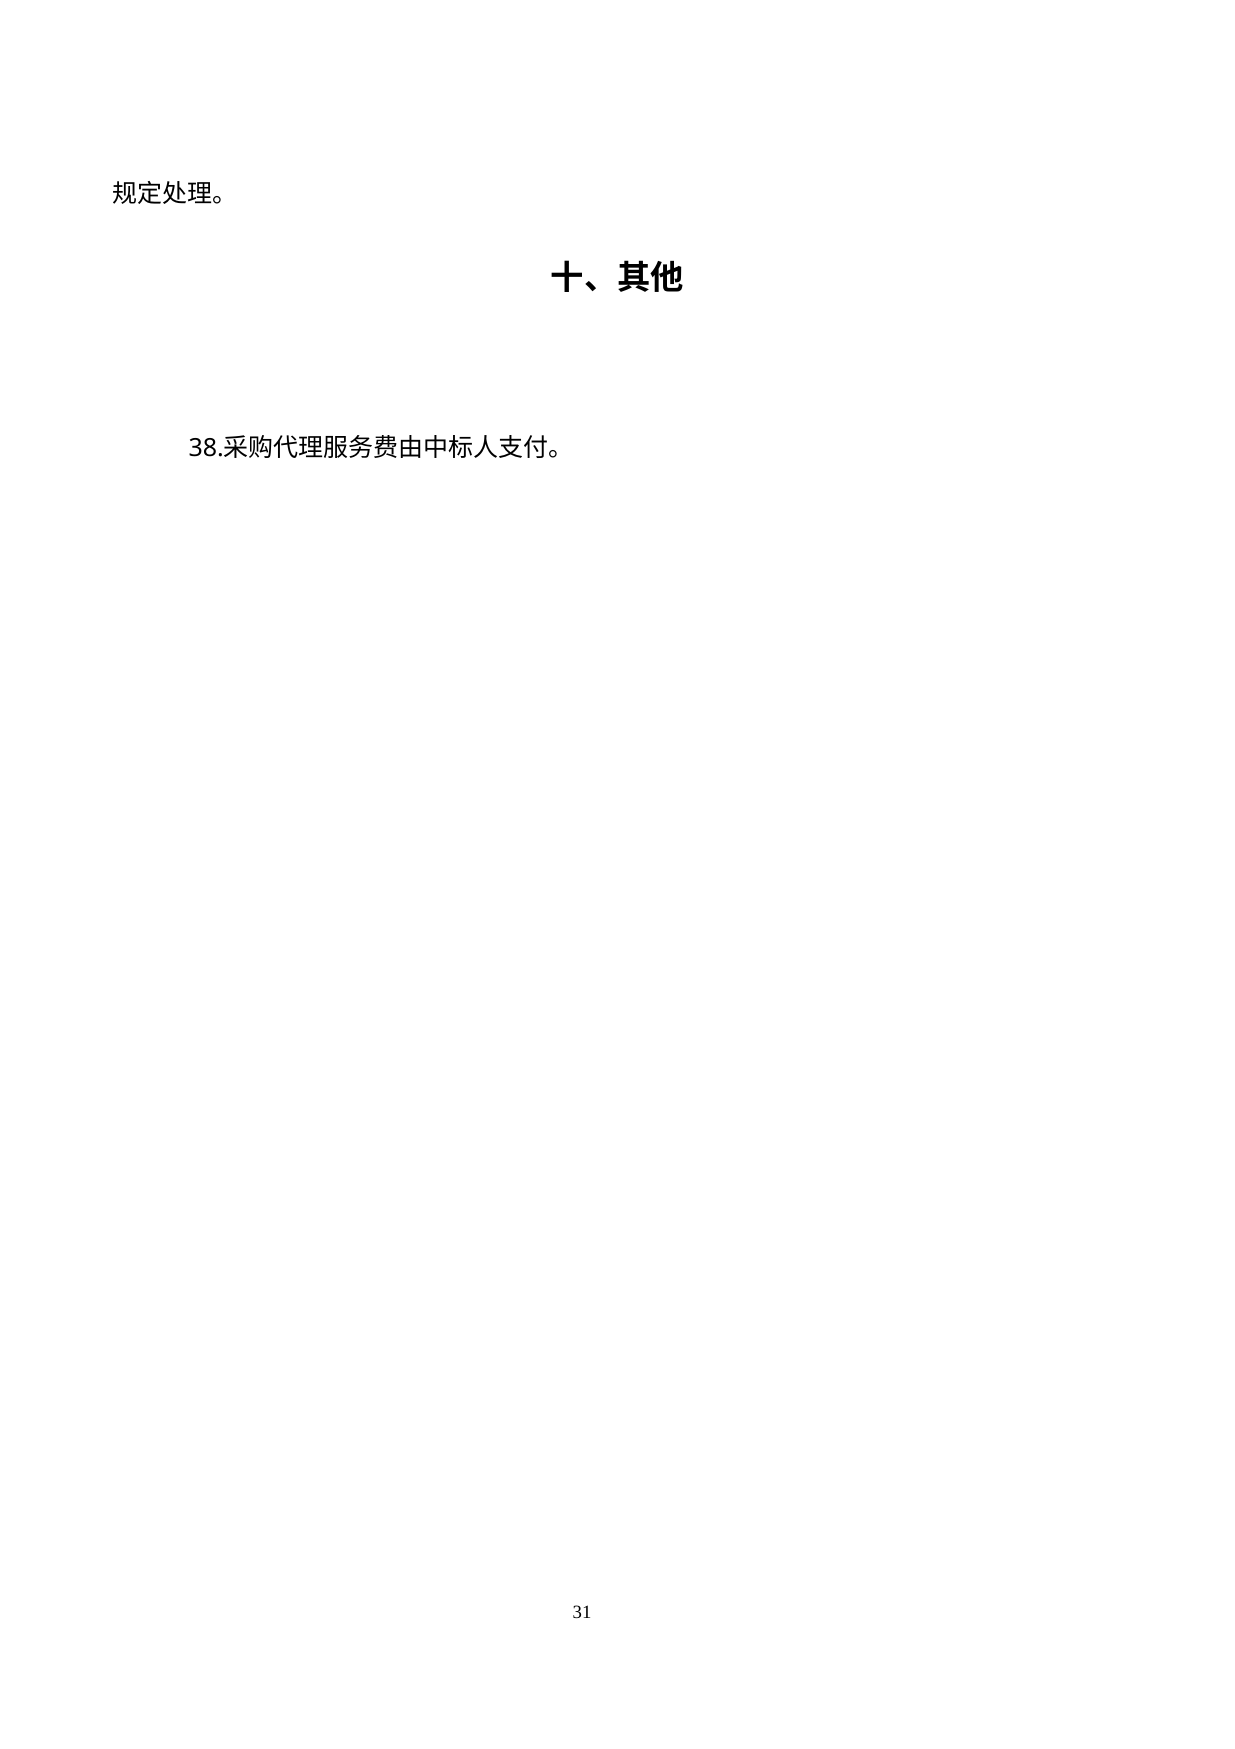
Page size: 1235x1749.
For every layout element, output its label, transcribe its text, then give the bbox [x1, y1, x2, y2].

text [112, 159, 1122, 224]
text 38.采购代理服务费由中标人支付。 [112, 413, 1122, 478]
text 十、其他 [112, 242, 1122, 307]
